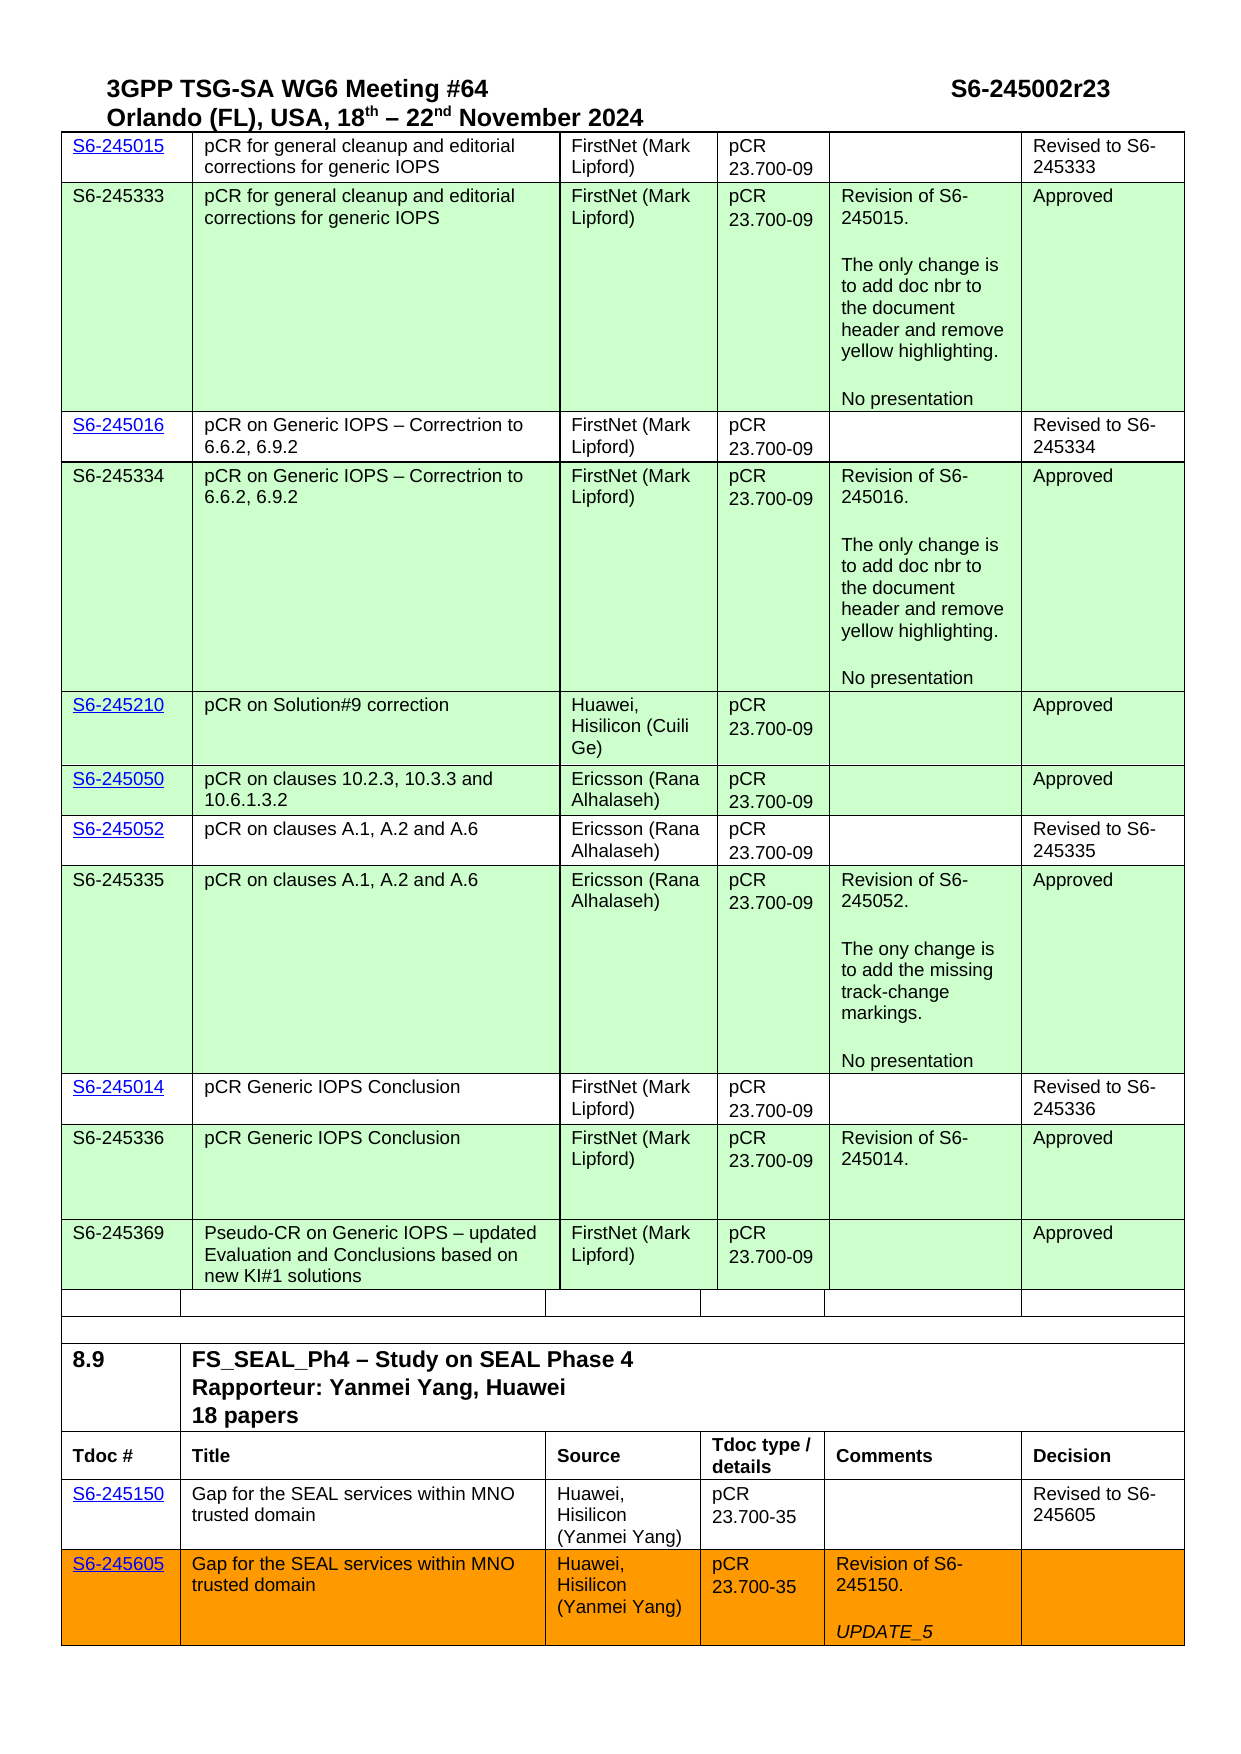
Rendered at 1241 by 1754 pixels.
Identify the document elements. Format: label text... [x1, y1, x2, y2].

table_cell Gap for the SEAL services within MNO trusted domain [181, 1480, 545, 1549]
table_cell S6-245333 [62, 183, 192, 411]
table_cell pCR on Generic IOPS – Correctrion to 6.6.2, 6.9.2 [193, 412, 559, 461]
table_cell Ericsson (Rana Alhalaseh) [561, 866, 717, 1073]
table_cell pCR 23.700-09 [718, 866, 829, 1073]
table_cell pCR on Solution#9 correction [193, 692, 559, 764]
table_cell Decision [1022, 1432, 1184, 1479]
table_cell FirstNet (Mark Lipford) [561, 1074, 717, 1123]
table_cell pCR on clauses 10.2.3, 10.3.3 and 10.6.1.3.2 [193, 766, 559, 815]
table_cell Title [181, 1432, 545, 1479]
table_cell pCR 23.700-09 [718, 816, 829, 865]
table_cell S6-245336 [62, 1125, 192, 1219]
table_cell [830, 1074, 1021, 1123]
table_cell Revised to S6-245333 [1022, 133, 1184, 182]
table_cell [561, 133, 717, 182]
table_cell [546, 1550, 700, 1645]
table_cell pCR on clauses A.1, A.2 and A.6 [193, 816, 559, 865]
table_cell 8.9 [62, 1344, 180, 1431]
table_cell S6-245014 [62, 1074, 192, 1123]
table_cell pCR 23.700-09 [718, 1220, 829, 1289]
table_cell Revised to S6-245335 [1022, 816, 1184, 865]
table_cell [1022, 1290, 1184, 1316]
table_cell S6-245335 [62, 866, 192, 1073]
table_cell [830, 692, 1021, 764]
table_cell Gap for the SEAL services within MNO trusted domain [181, 1550, 545, 1645]
table_cell S6-245210 [62, 692, 192, 764]
table_cell pCR Generic IOPS Conclusion [193, 1125, 559, 1219]
table_cell S6-245334 [62, 463, 192, 691]
table_cell S6-245016 [62, 412, 192, 461]
table_cell [830, 816, 1021, 865]
table_cell pCR on Generic IOPS – Correctrion to 6.6.2, 6.9.2 [193, 463, 559, 691]
table_cell [546, 1290, 700, 1316]
table_cell Approved [1022, 183, 1184, 411]
table_cell FS_SEAL_Ph4 – Study on SEAL Phase 4 Rapporteur: Yanmei Yang, Huawei 18 papers [181, 1344, 1184, 1431]
table_cell pCR 23.700-35 [701, 1550, 824, 1645]
table_cell Ericsson (Rana Alhalaseh) [561, 766, 717, 815]
table_cell pCR 23.700-09 [718, 1074, 829, 1123]
table_cell [701, 1290, 824, 1316]
table_cell FirstNet (Mark Lipford) [561, 412, 717, 461]
table_cell S6-245605 [62, 1550, 180, 1645]
table_cell pCR 23.700-09 [718, 766, 829, 815]
table_cell Approved [1022, 463, 1184, 691]
table_cell FirstNet (Mark Lipford) [561, 463, 717, 691]
table_cell Huawei, Hisilicon (Yanmei Yang) [546, 1480, 700, 1549]
table_cell pCR 23.700-09 [718, 463, 829, 691]
table_cell [830, 133, 1021, 182]
table_cell [62, 1317, 1184, 1342]
table_cell Tdoc type / details [701, 1432, 824, 1479]
table_cell FirstNet (Mark Lipford) [561, 183, 717, 411]
table_cell pCR 23.700-35 [701, 1480, 824, 1549]
table_cell pCR 23.700-09 [718, 1125, 829, 1219]
table_cell [830, 766, 1021, 815]
table_cell Ericsson (Rana Alhalaseh) [561, 816, 717, 865]
table_cell Revision of S6-245016. The only change is to add doc nbr to the document header and remove yellow highlighting. No presentation [830, 463, 1021, 691]
table_cell Revision of S6-245052. The ony change is to add the missing track-change markings. No presentation [830, 866, 1021, 1073]
table_cell pCR 23.700-09 [718, 412, 829, 461]
table_cell Revised to S6-245334 [1022, 412, 1184, 461]
table_cell S6-245369 [62, 1220, 192, 1289]
table_cell Revision of S6-245014. [830, 1125, 1021, 1219]
table_cell S6-245052 [62, 816, 192, 865]
table_cell [62, 1290, 180, 1316]
table_cell pCR on clauses A.1, A.2 and A.6 [193, 866, 559, 1073]
table_cell [830, 412, 1021, 461]
table_cell Approved [1022, 1125, 1184, 1219]
table_cell FirstNet (Mark Lipford) [561, 1125, 717, 1219]
table_cell Revision of S6-245150. UPDATE_5 [825, 1550, 1021, 1645]
table_cell Source [546, 1432, 700, 1479]
table_cell pCR for general cleanup and editorial corrections for generic IOPS [193, 133, 559, 182]
table_cell [825, 1480, 1021, 1549]
table_cell [830, 1220, 1021, 1289]
table_cell pCR 23.700-09 [718, 692, 829, 764]
table_cell Approved [1022, 766, 1184, 815]
table_cell FirstNet (Mark Lipford) [561, 1220, 717, 1289]
table_cell Pseudo-CR on Generic IOPS – updated Evaluation and Conclusions based on new KI#1 solutions [193, 1220, 559, 1289]
table_cell Approved [1022, 866, 1184, 1073]
table_cell Tdoc # [62, 1432, 180, 1479]
table_cell pCR 23.700-09 [718, 183, 829, 411]
table_cell Revised to S6-245605 [1022, 1480, 1184, 1549]
table_cell S6-245150 [62, 1480, 180, 1549]
table_cell Huawei, Hisilicon (Cuili Ge) [561, 692, 717, 764]
table_cell [825, 1290, 1021, 1316]
table_cell [1022, 1550, 1184, 1645]
table_cell pCR for general cleanup and editorial corrections for generic IOPS [193, 183, 559, 411]
table_cell S6-245015 [62, 133, 192, 182]
table_cell pCR Generic IOPS Conclusion [193, 1074, 559, 1123]
table_cell [181, 1290, 545, 1316]
table_cell S6-245050 [62, 766, 192, 815]
table_cell Revision of S6-245015. The only change is to add doc nbr to the document header and remove yellow highlighting. No presentation [830, 183, 1021, 411]
table_cell Comments [825, 1432, 1021, 1479]
table_cell Approved [1022, 1220, 1184, 1289]
table_cell pCR 23.700-09 [718, 133, 829, 182]
table_cell Revised to S6-245336 [1022, 1074, 1184, 1123]
table_cell Approved [1022, 692, 1184, 764]
